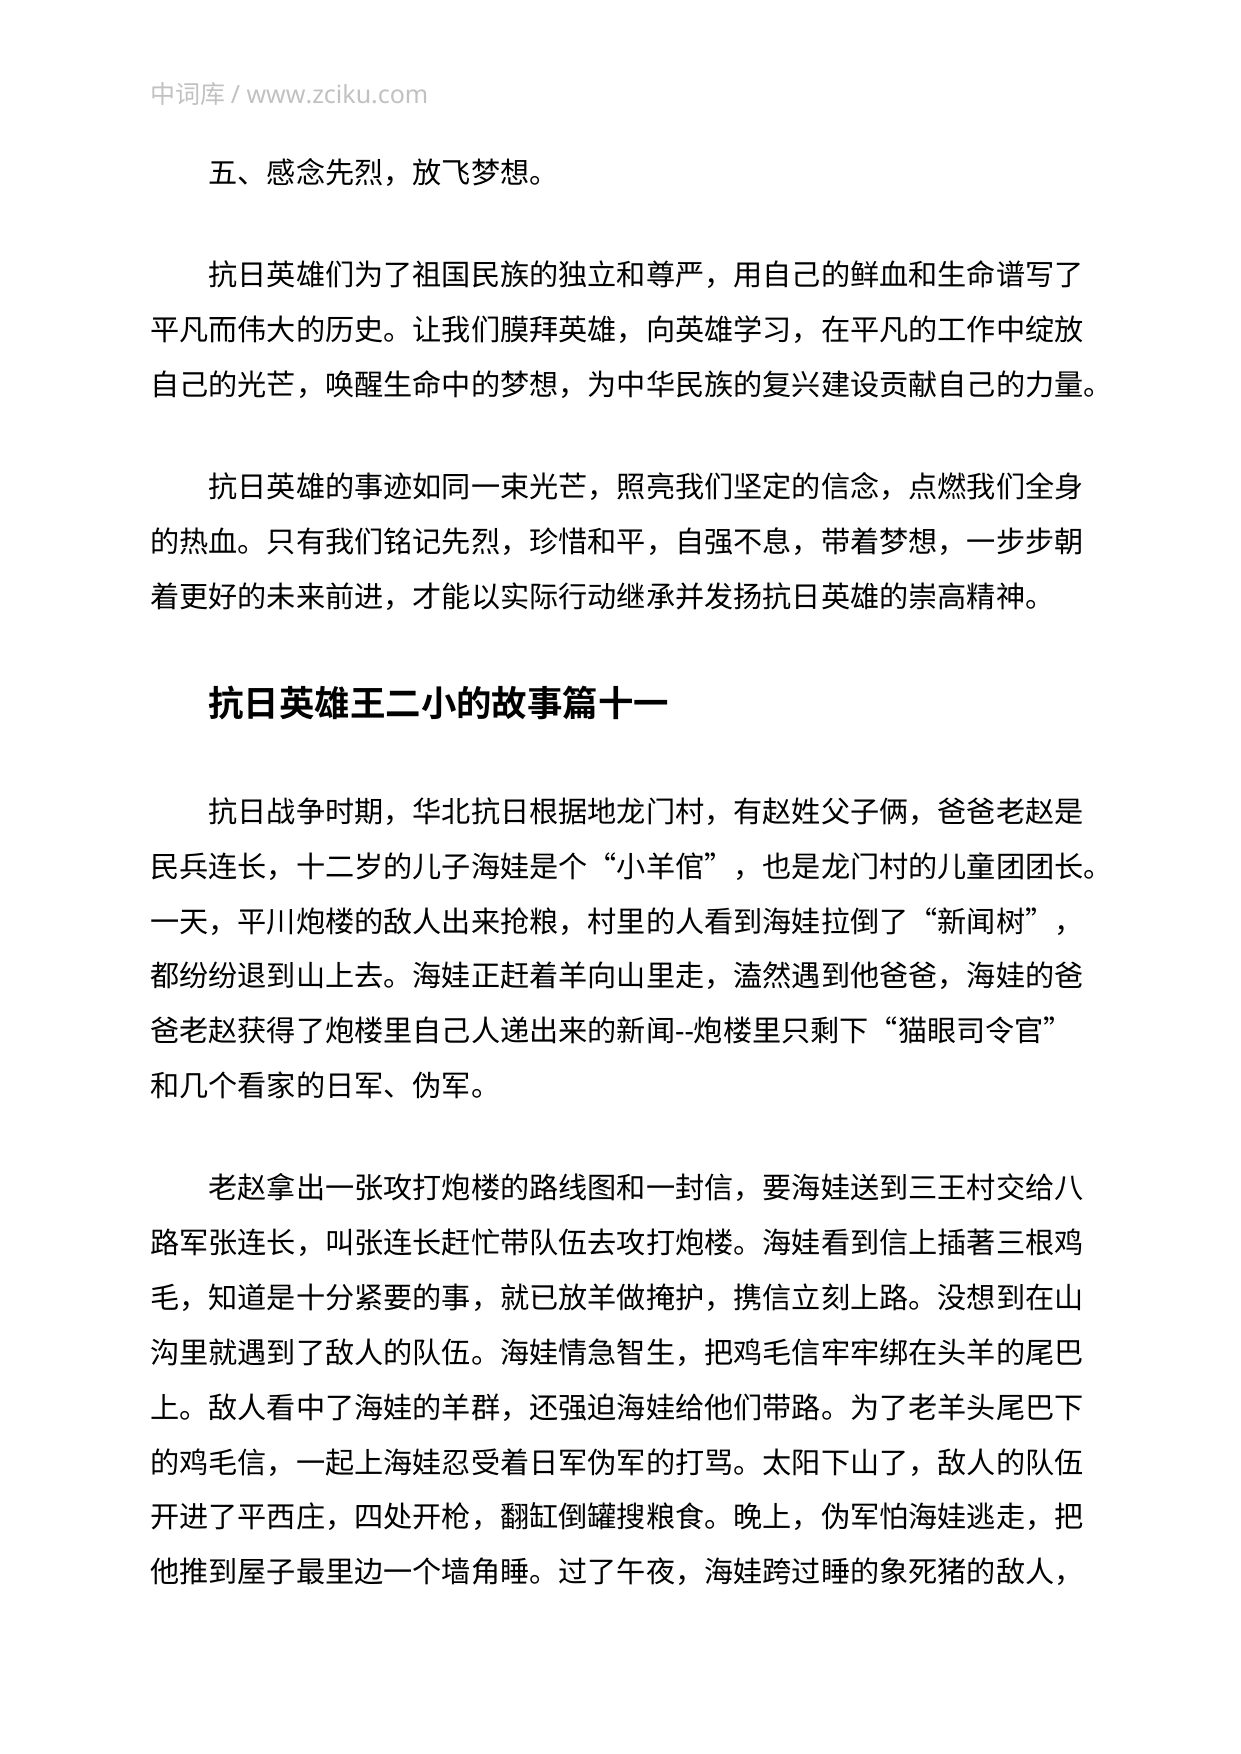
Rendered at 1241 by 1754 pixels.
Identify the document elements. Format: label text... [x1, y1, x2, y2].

text 抗日战争时期，华北抗日根据地龙门村，有赵姓父子俩，爸爸老赵是民兵连长，十二岁的儿子海娃是个“小羊倌”，也是龙门村的儿童团团长。一天，平川炮楼的敌人出来抢粮，村里的人看到海娃拉倒了“新闻树”，都纷纷退到山上去。海娃正赶着羊向山里走，溘然遇到他爸爸，海娃的爸爸老赵获得了炮楼里自己人递出来的新闻--炮楼里只剩下“猫眼司令官”和几个看家的日军、伪军。 [150, 788, 1090, 1105]
text 抗日英雄们为了祖国民族的独立和尊严，用自己的鲜血和生命谱写了平凡而伟大的历史。让我们膜拜英雄，向英雄学习，在平凡的工作中绽放自己的光芒，唤醒生命中的梦想，为中华民族的复兴建设贡献自己的力量。 [150, 252, 1090, 404]
text 抗日英雄的事迹如同一束光芒，照亮我们坚定的信念，点燃我们全身的热血。只有我们铭记先烈，珍惜和平，自强不息，带着梦想，一步步朝着更好的未来前进，才能以实际行动继承并发扬抗日英雄的崇高精神。 [150, 463, 1090, 615]
text 抗日英雄王二小的故事篇十一 [150, 675, 1090, 726]
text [150, 1165, 1090, 1591]
text 五、感念先烈，放飞梦想。 [150, 150, 1090, 192]
